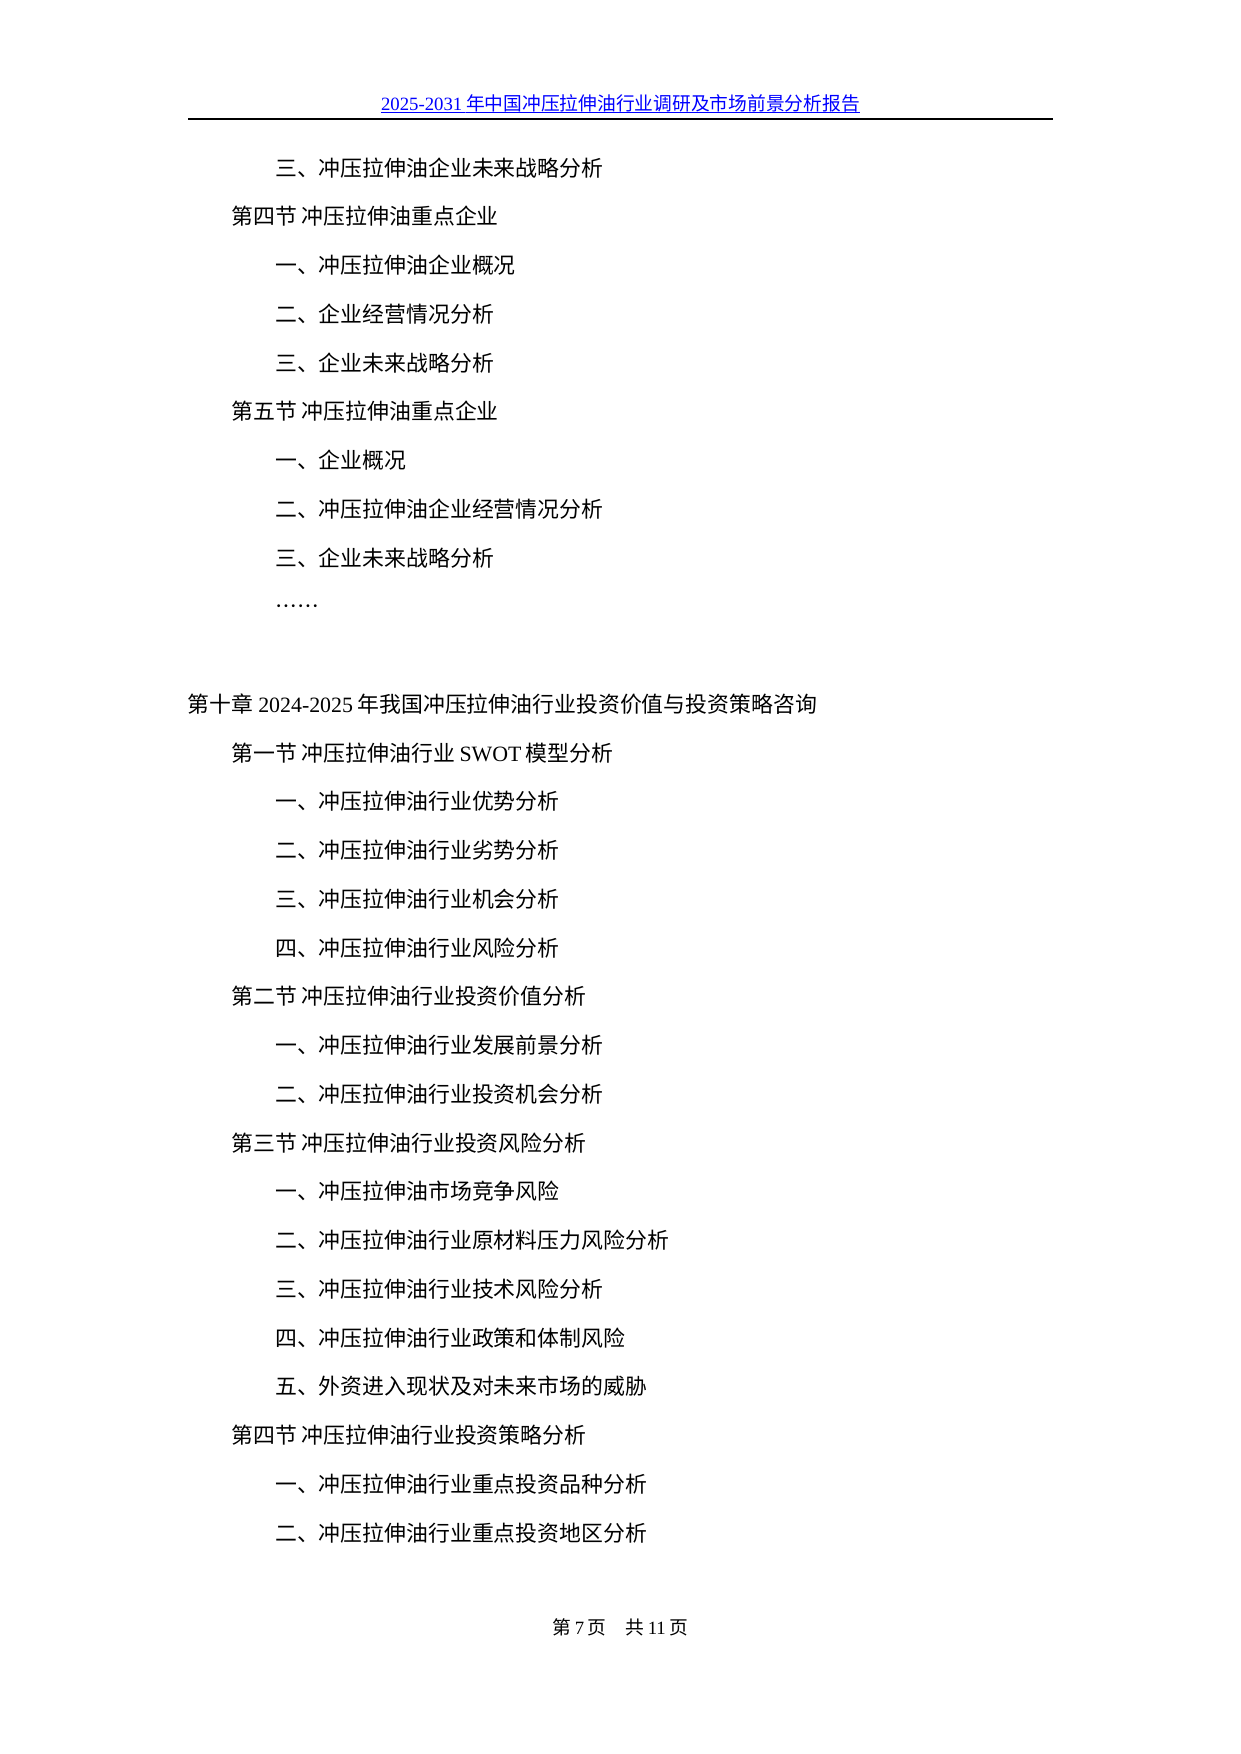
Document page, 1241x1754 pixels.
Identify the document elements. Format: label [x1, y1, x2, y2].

text [187, 150, 1053, 1548]
